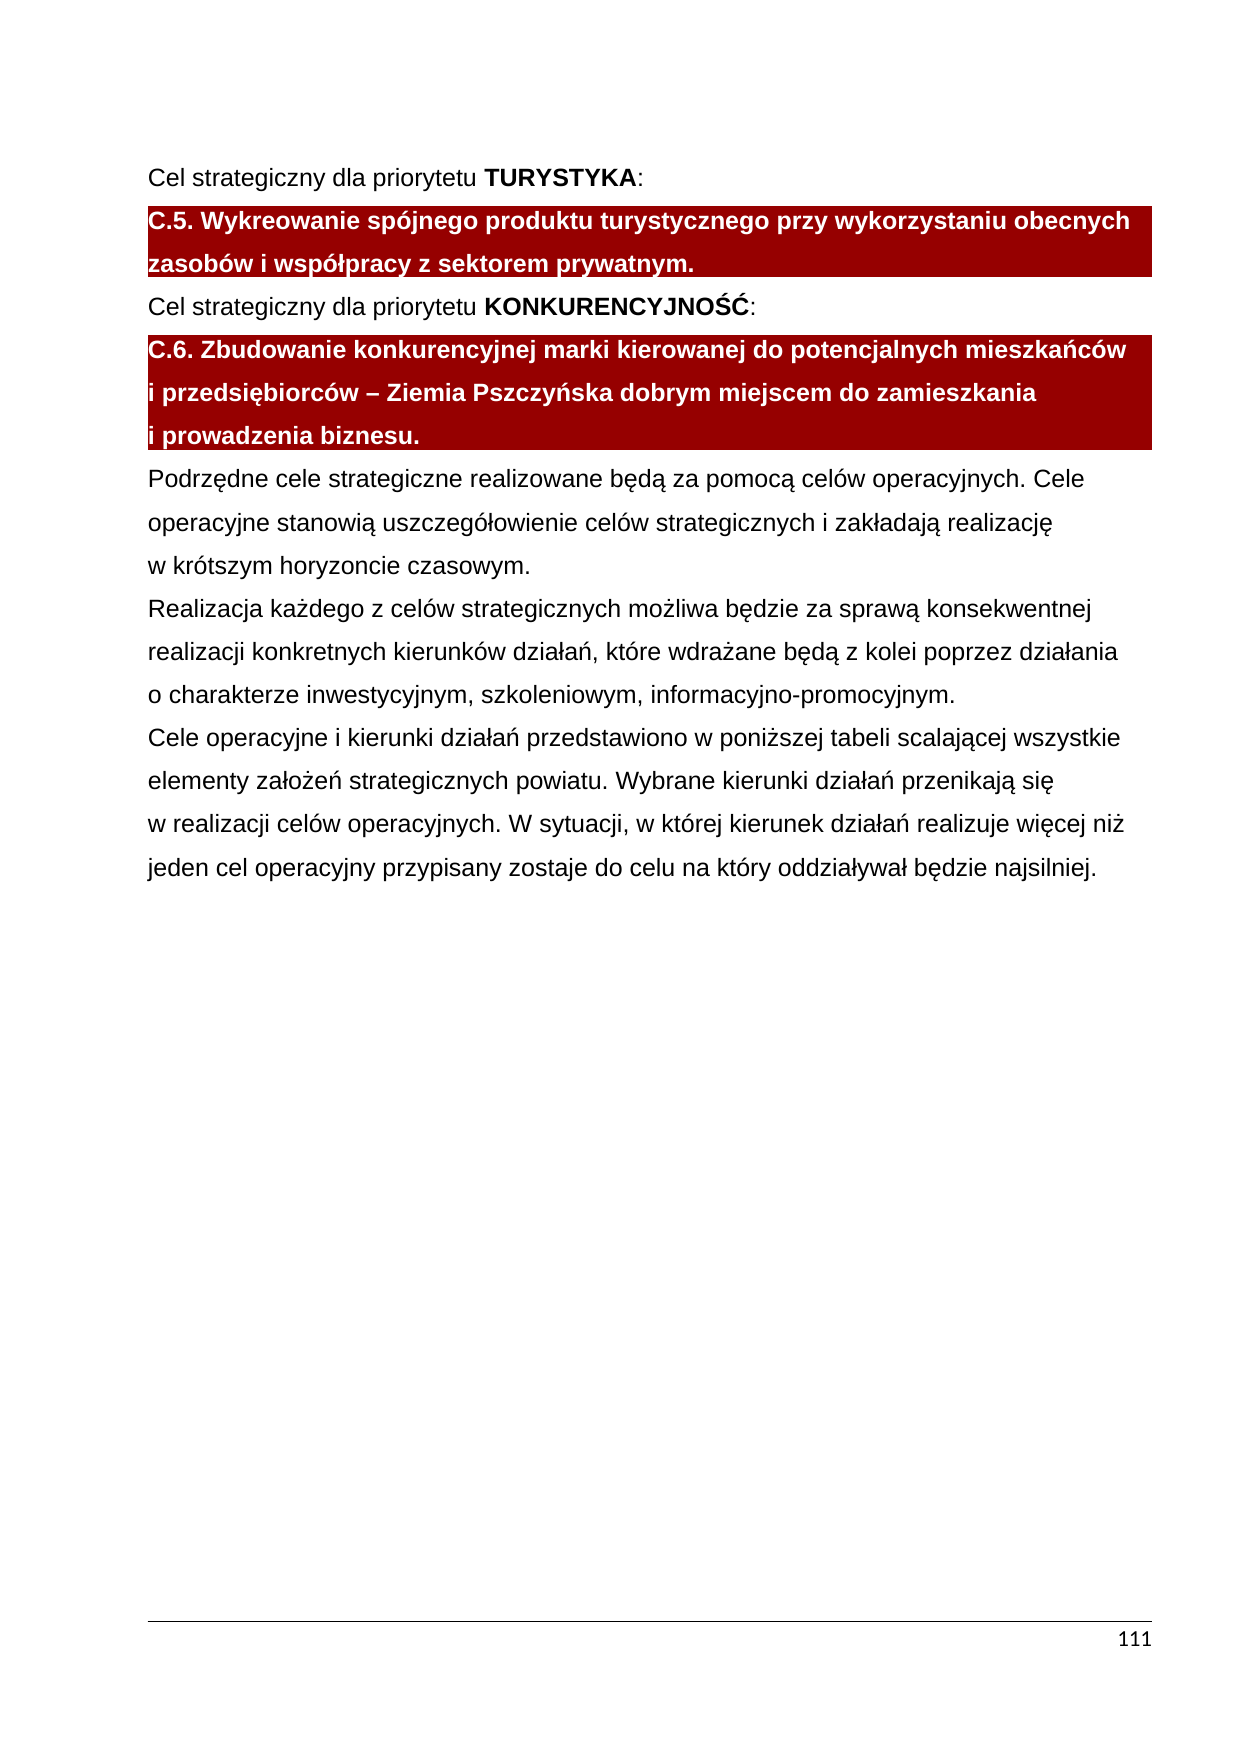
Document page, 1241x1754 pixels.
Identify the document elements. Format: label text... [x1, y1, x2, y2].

text Cel strategiczny dla priorytetu TURYSTYKA: [148, 162, 1152, 191]
text Cel strategiczny dla priorytetu KONKURENCYJNOŚĆ: [148, 292, 1152, 321]
text C.5. Wykreowanie spójnego produktu turystycznego przy wykorzystaniu obecnych zasobów i współpracy z sektorem prywatnym. [148, 206, 1152, 277]
text Cele operacyjne i kierunki działań przedstawiono w poniższej tabeli scalającej wszystkie elementy założeń strategicznych powiatu. Wybrane kierunki działań przenikają się w realizacji celów operacyjnych. W sytuacji, w której kierunek działań realizuje więcej niż jeden cel operacyjny przypisany zostaje do celu na który oddziaływał będzie najsilniej. [148, 723, 1152, 881]
text Podrzędne cele strategiczne realizowane będą za pomocą celów operacyjnych. Cele operacyjne stanowią uszczegółowienie celów strategicznych i zakładają realizację w krótszym horyzoncie czasowym. [148, 464, 1152, 579]
text Realizacja każdego z celów strategicznych możliwa będzie za sprawą konsekwentnej realizacji konkretnych kierunków działań, które wdrażane będą z kolei poprzez działania o charakterze inwestycyjnym, szkoleniowym, informacyjno-promocyjnym. [148, 594, 1152, 709]
text C.6. Zbudowanie konkurencyjnej marki kierowanej do potencjalnych mieszkańców i przedsiębiorców – Ziemia Pszczyńska dobrym miejscem do zamieszkania i prowadzenia biznesu. [148, 335, 1152, 450]
